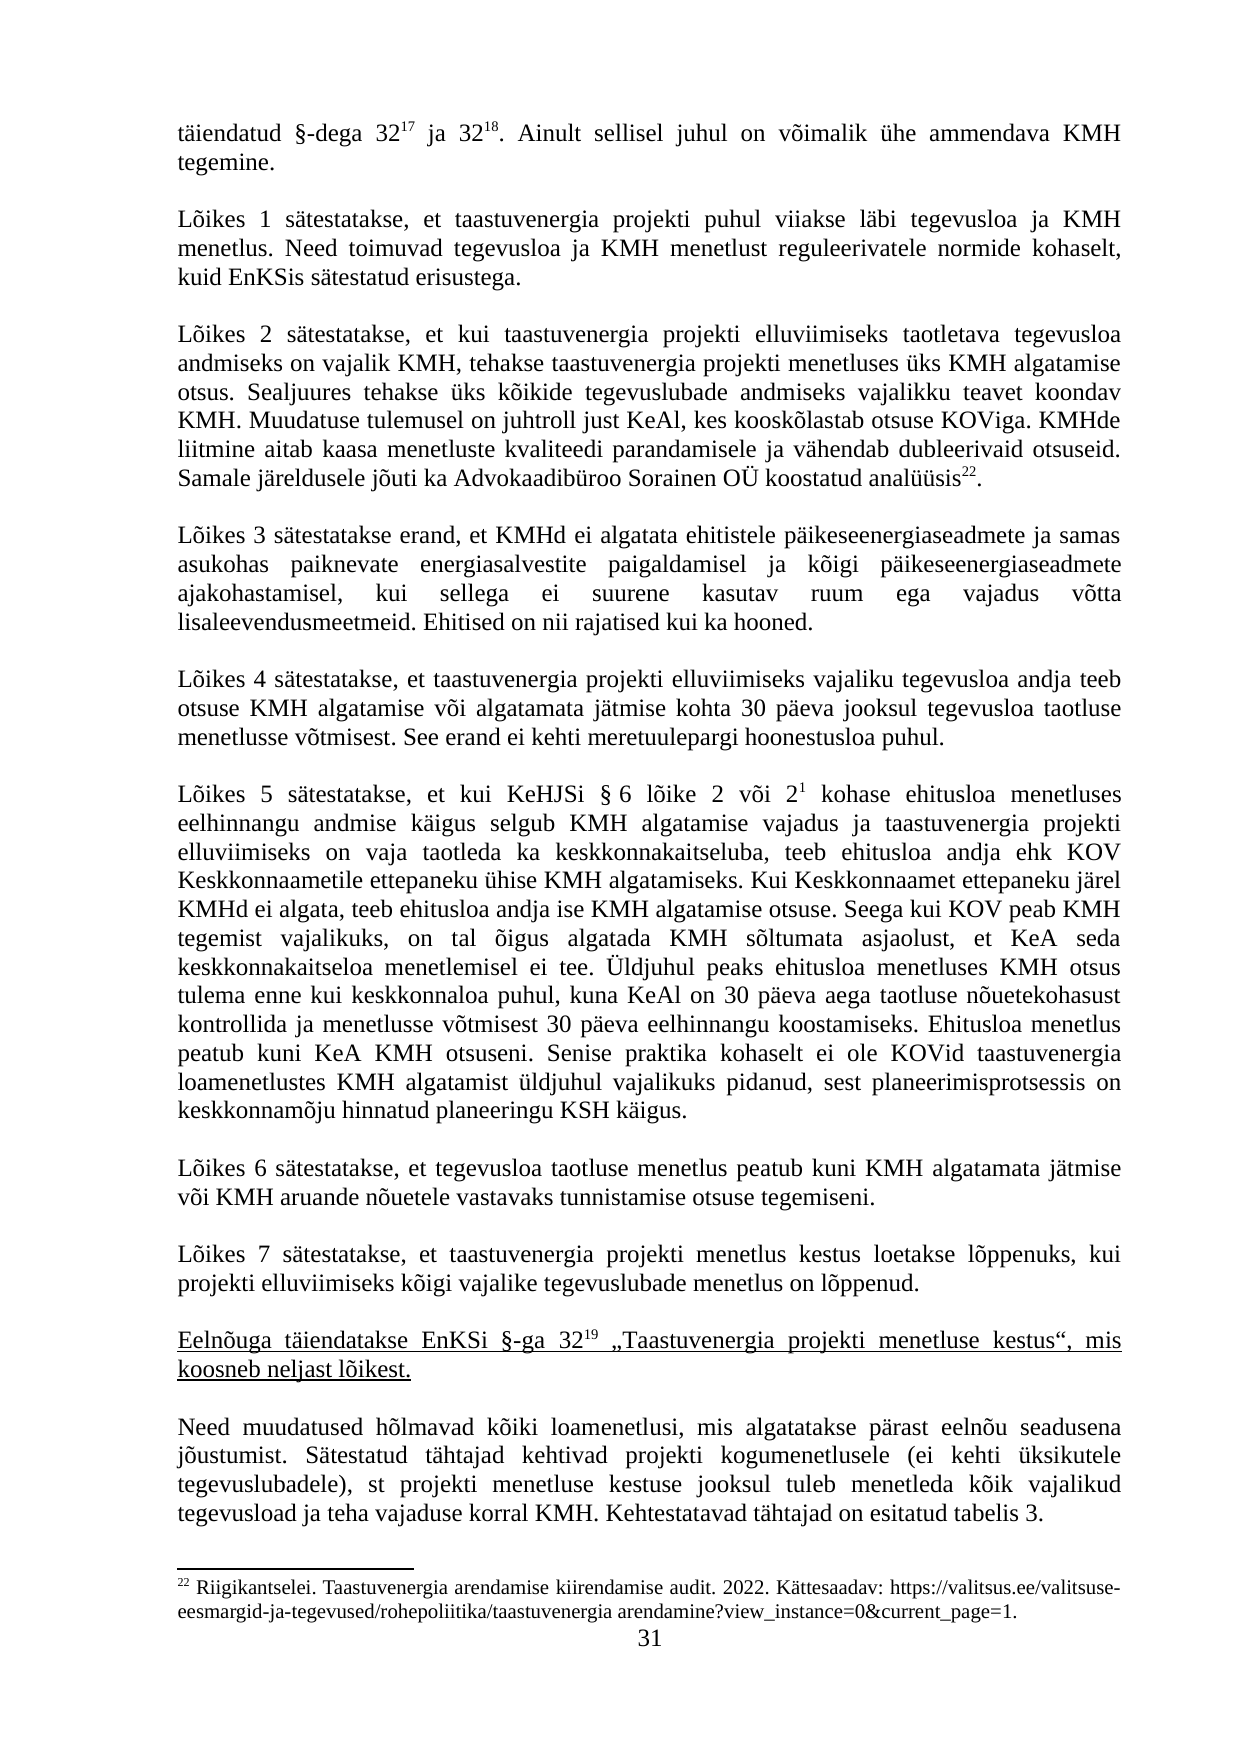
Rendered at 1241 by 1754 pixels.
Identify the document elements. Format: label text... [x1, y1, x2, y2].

text Lõikes 1 sätestatakse, et taastuvenergia projekti puhul viiakse läbi tegevusloa ja KMH menetlus. Need toimuvad tegevusloa ja KMH menetlust reguleerivatele normide kohaselt, kuid EnKSis sätestatud erisustega. [177, 204, 1122, 291]
text Eelnõuga täiendatakse EnKSi §-ga 3219 „Taastuvenergia projekti menetluse kestus“, mis koosneb neljast lõikest. [177, 1326, 1122, 1351]
text Lõikes 6 sätestatakse, et tegevusloa taotluse menetlus peatub kuni KMH algatamata jätmise või KMH aruande nõuetele vastavaks tunnistamise otsuse tegemiseni. [177, 1153, 1122, 1211]
text Lõikes 3 sätestatakse erand, et KMHd ei algatata ehitistele päikeseenergiaseadmete ja samas asukohas paiknevate energiasalvestite paigaldamisel ja kõigi päikeseenergiaseadmete ajakohastamisel, kui sellega ei suurene kasutav ruum ega vajadus võtta lisaleevendusmeetmeid. Ehitised on nii rajatised kui ka hooned. [177, 521, 1122, 636]
text Eelnõuga täiendatakse EnKSi §-ga 3219 „Taastuvenergia projekti menetluse kestus“, mis koosneb neljast lõikest. [177, 1352, 1122, 1383]
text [177, 118, 1122, 176]
text Lõikes 5 sätestatakse, et kui KeHJSi § 6 lõike 2 või 21 kohase ehitusloa menetluses eelhinnangu andmise käigus selgub KMH algatamise vajadus ja taastuvenergia projekti elluviimiseks on vaja taotleda ka keskkonnakaitseluba, teeb ehitusloa andja ehk KOV Keskkonnaametile ettepaneku ühise KMH algatamiseks. Kui Keskkonnaamet ettepaneku järel KMHd ei algata, teeb ehitusloa andja ise KMH algatamise otsuse. Seega kui KOV peab KMH tegemist vajalikuks, on tal õigus algatada KMH sõltumata asjaolust, et KeA seda keskkonnakaitseloa menetlemisel ei tee. Üldjuhul peaks ehitusloa menetluses KMH otsus tulema enne kui keskkonnaloa puhul, kuna KeAl on 30 päeva aega taotluse nõuetekohasust kontrollida ja menetlusse võtmisest 30 päeva eelhinnangu koostamiseks. Ehitusloa menetlus peatub kuni KeA KMH otsuseni. Senise praktika kohaselt ei ole KOVid taastuvenergia loamenetlustes KMH algatamist üldjuhul vajalikuks pidanud, sest planeerimisprotsessis on keskkonnamõju hinnatud planeeringu KSH käigus. [177, 779, 1122, 1124]
text Need muudatused hõlmavad kõiki loamenetlusi, mis algatatakse pärast eelnõu seadusena jõustumist. Sätestatud tähtajad kehtivad projekti kogumenetlusele (ei kehti üksikutele tegevuslubadele), st projekti menetluse kestuse jooksul tuleb menetleda kõik vajalikud tegevusload ja teha vajaduse korral KMH. Kehtestatavad tähtajad on esitatud tabelis 3. [177, 1412, 1122, 1527]
text Lõikes 2 sätestatakse, et kui taastuvenergia projekti elluviimiseks taotletava tegevusloa andmiseks on vajalik KMH, tehakse taastuvenergia projekti menetluses üks KMH algatamise otsus. Sealjuures tehakse üks kõikide tegevuslubade andmiseks vajalikku teavet koondav KMH. Muudatuse tulemusel on juhtroll just KeAl, kes kooskõlastab otsuse KOViga. KMHde liitmine aitab kaasa menetluste kvaliteedi parandamisele ja vähendab dubleerivaid otsuseid. Samale järeldusele jõuti ka Advokaadibüroo Sorainen OÜ koostatud analüüsis. [177, 319, 1122, 492]
text Lõikes 7 sätestatakse, et taastuvenergia projekti menetlus kestus loetakse lõppenuks, kui projekti elluviimiseks kõigi vajalike tegevuslubade menetlus on lõppenud. [177, 1239, 1122, 1297]
text Lõikes 4 sätestatakse, et taastuvenergia projekti elluviimiseks vajaliku tegevusloa andja teeb otsuse KMH algatamise või algatamata jätmise kohta 30 päeva jooksul tegevusloa taotluse menetlusse võtmisest. See erand ei kehti meretuulepargi hoonestusloa puhul. [177, 664, 1122, 751]
